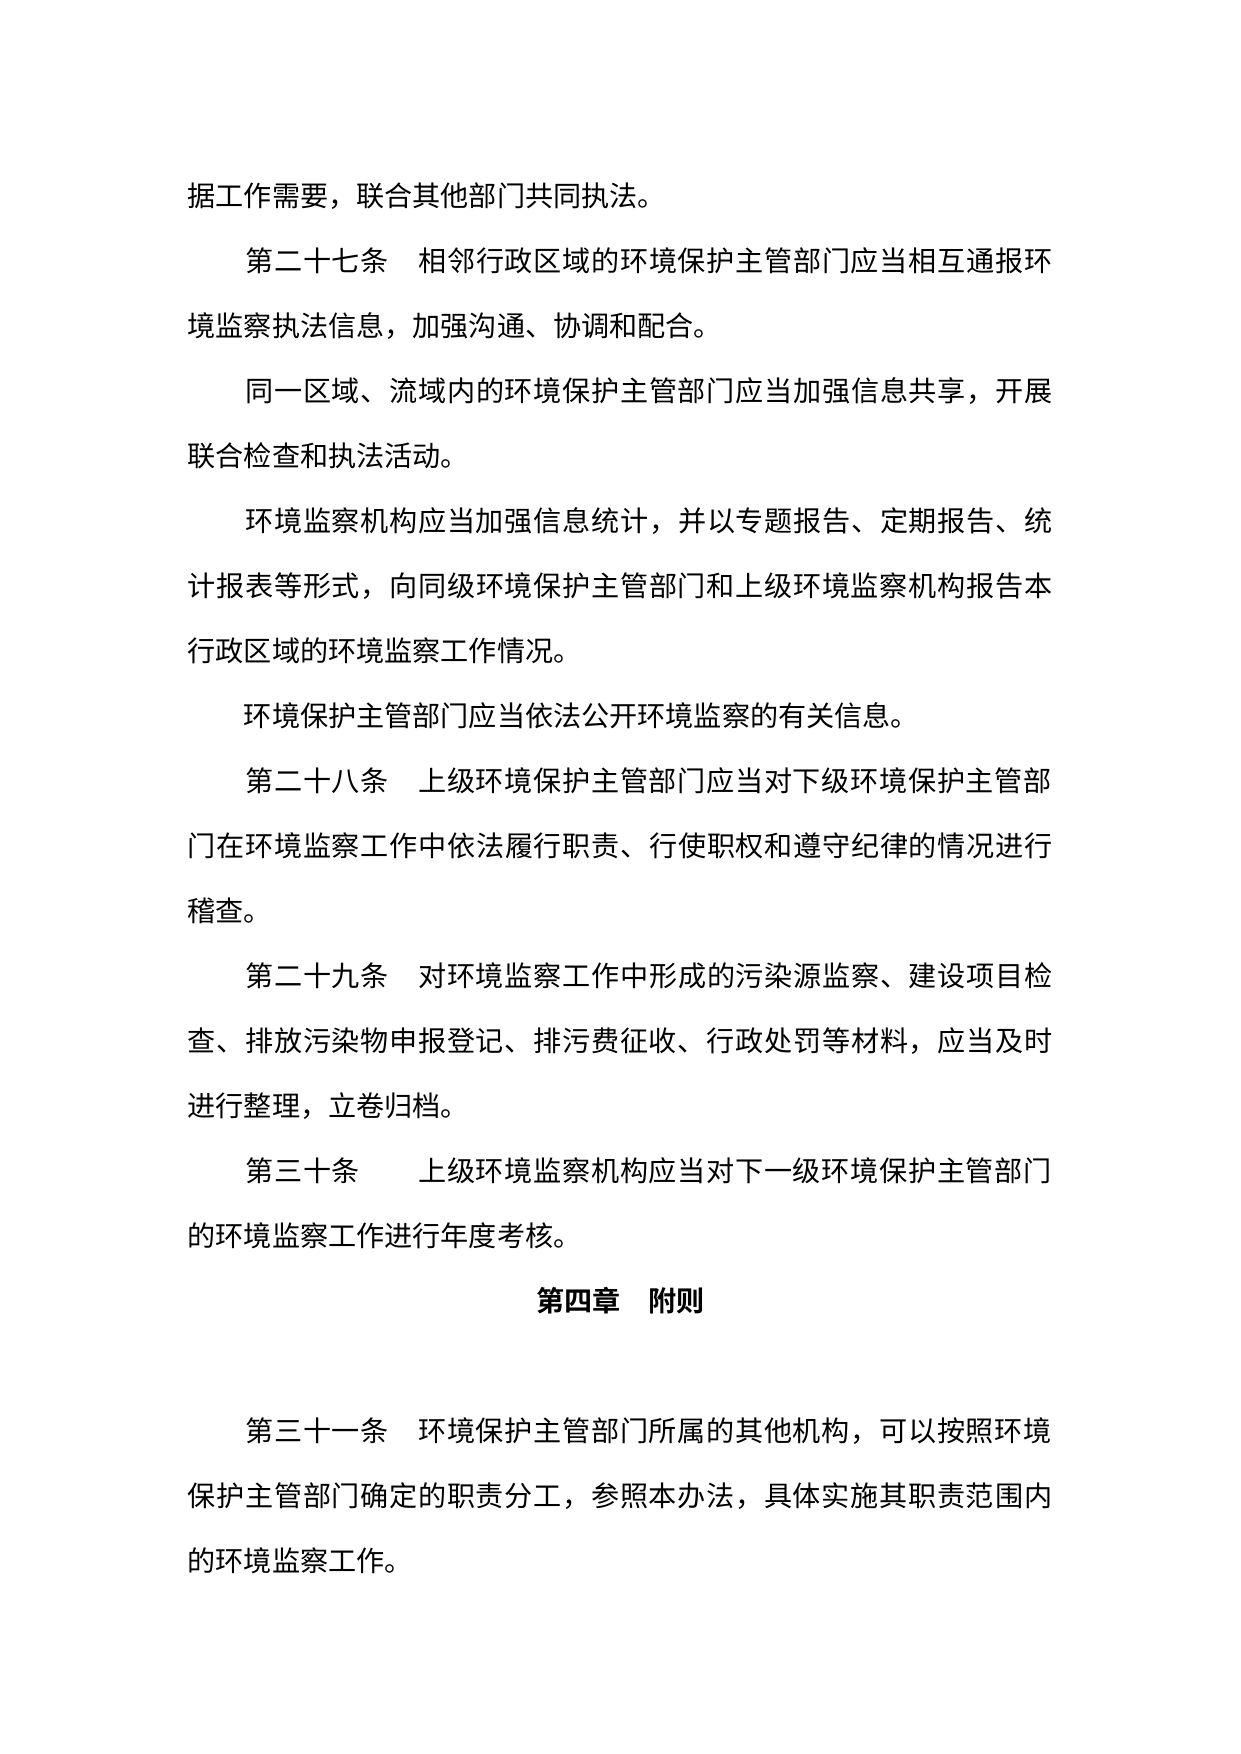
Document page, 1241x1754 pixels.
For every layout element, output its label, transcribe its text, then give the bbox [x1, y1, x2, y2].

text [187, 162, 1053, 1267]
text 第四章 附则 [187, 1267, 1053, 1332]
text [187, 1332, 1053, 1592]
